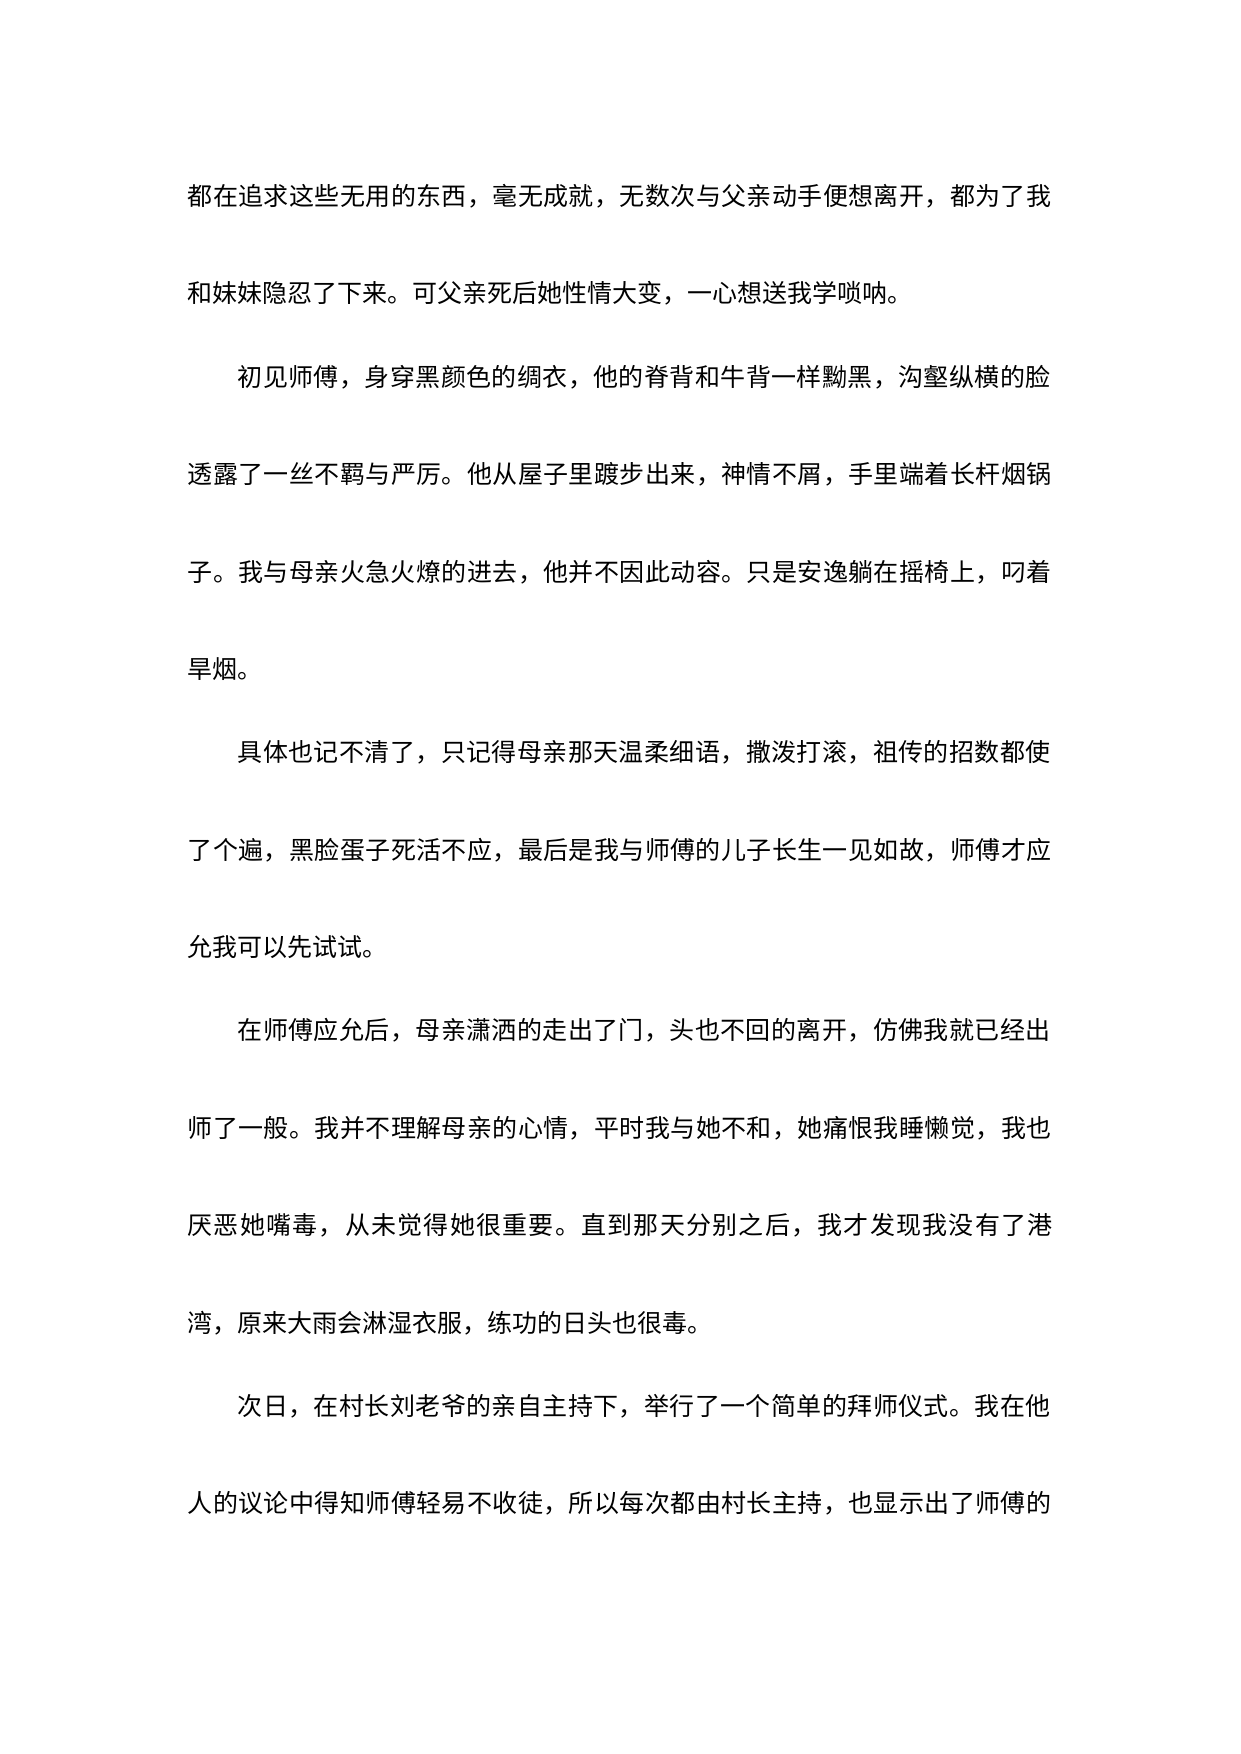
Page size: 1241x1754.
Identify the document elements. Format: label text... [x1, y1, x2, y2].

text 在师傅应允后，母亲潇洒的走出了门，头也不回的离开，仿佛我就已经出师了一般。我并不理解母亲的心情，平时我与她不和，她痛恨我睡懒觉，我也厌恶她嘴毒，从未觉得她很重要。直到那天分别之后，我才发现我没有了港湾，原来大雨会淋湿衣服，练功的日头也很毒。 [187, 996, 1053, 1354]
text 具体也记不清了，只记得母亲那天温柔细语，撒泼打滚，祖传的招数都使了个遍，黑脸蛋子死活不应，最后是我与师傅的儿子长生一见如故，师傅才应允我可以先试试。 [187, 718, 1053, 978]
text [187, 162, 1053, 324]
text 初见师傅，身穿黑颜色的绸衣，他的脊背和牛背一样黝黑，沟壑纵横的脸透露了一丝不羁与严厉。他从屋子里踱步出来，神情不屑，手里端着长杆烟锅子。我与母亲火急火燎的进去，他并不因此动容。只是安逸躺在摇椅上，叼着旱烟。 [187, 343, 1053, 700]
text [187, 1372, 1053, 1534]
